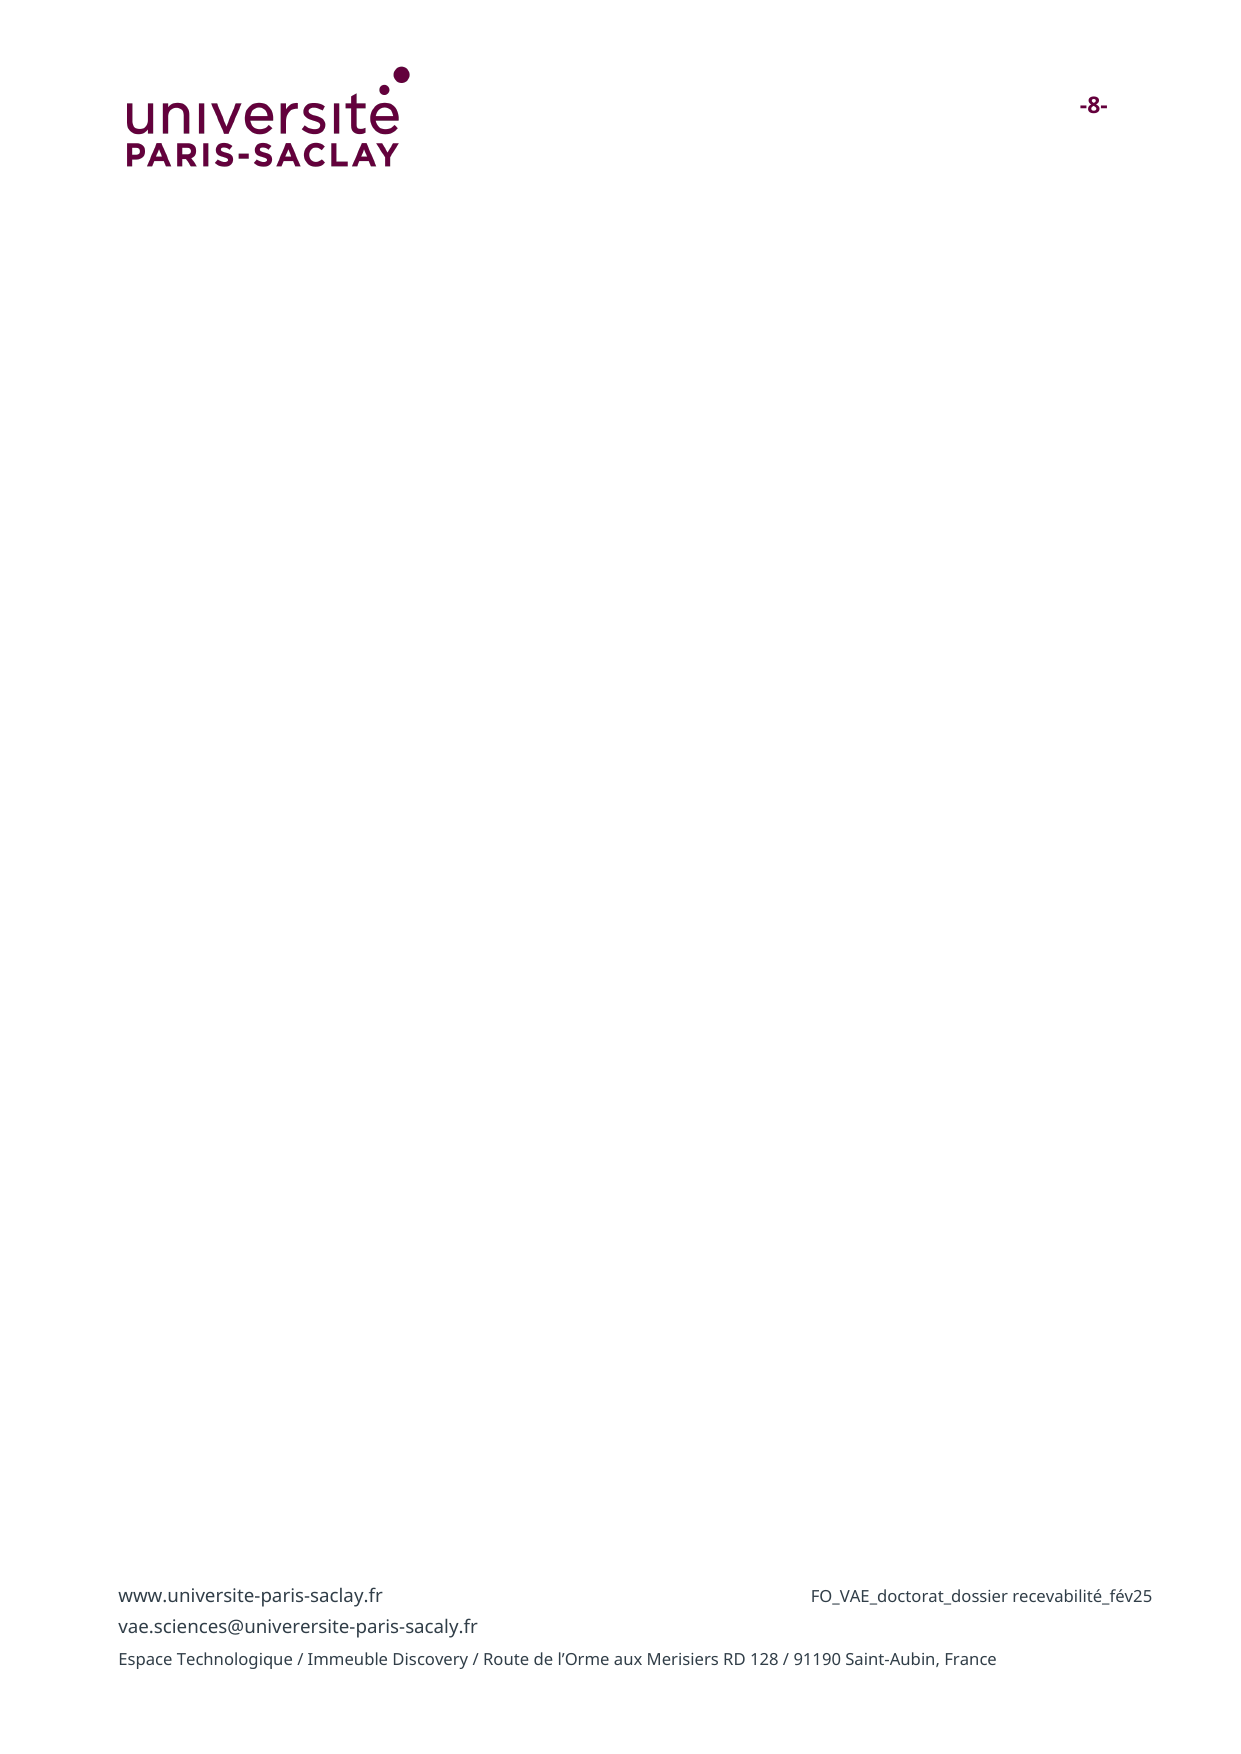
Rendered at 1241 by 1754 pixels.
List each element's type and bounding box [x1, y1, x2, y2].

picture [100, 40, 436, 192]
